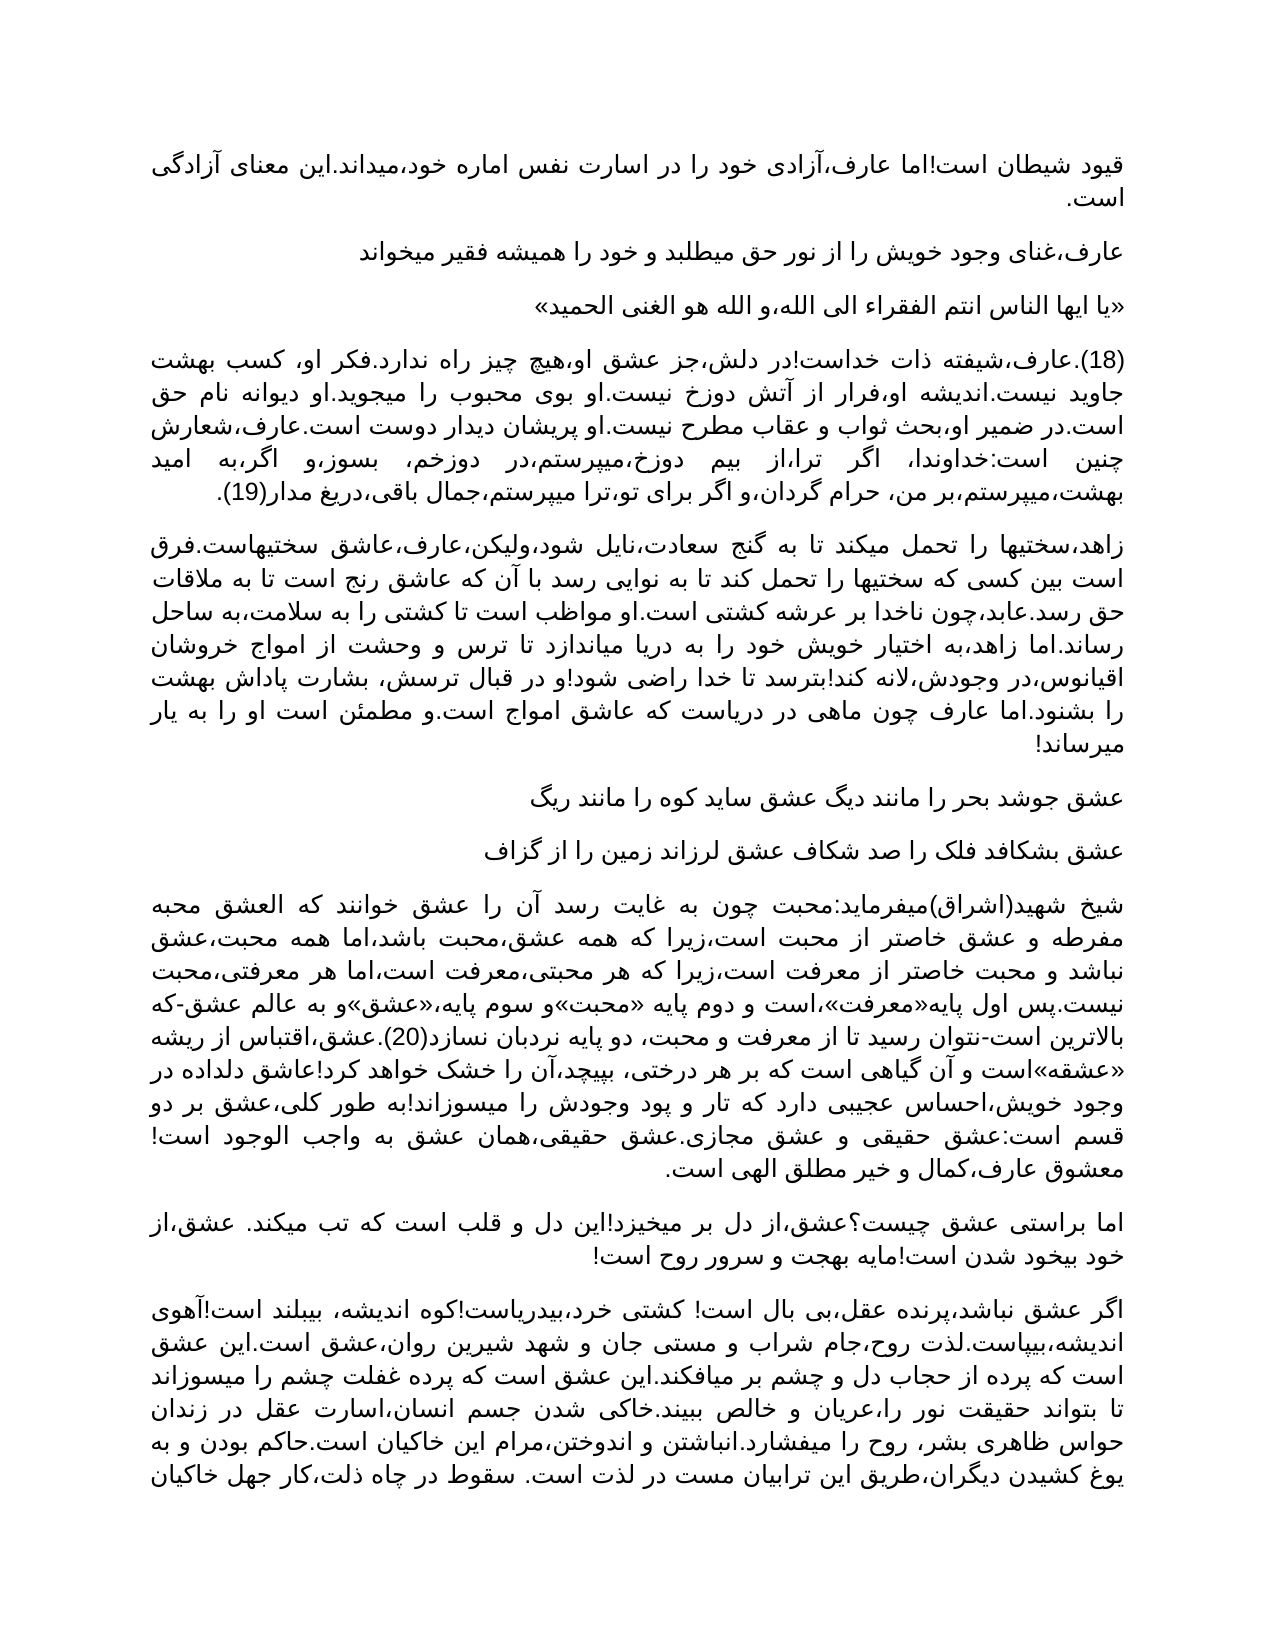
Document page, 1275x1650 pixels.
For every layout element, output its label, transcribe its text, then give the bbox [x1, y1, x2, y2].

text عارف،غنای وجود خویش را از نور حق‏ می‏طلبد و خود را همیشه فقیر می‏خواند [150, 237, 1125, 266]
text عشق جوشد بحر را مانند دیگ‏ عشق ساید کوه را مانند ریگ [150, 782, 1125, 811]
text (18).عارف،شیفته ذات خداست!در دلش،جز عشق او،هیچ چیز راه ندارد.فکر او، کسب بهشت جاوید نیست.اندیشه او،فرار از آتش‏ دوزخ نیست.او بوی محبوب را می‏جوید.او دیوانه نام حق است.در ضمیر او،بحث ثواب و عقاب مطرح نیست.او پریشان دیدار دوست‏ است.عارف،شعارش چنین است:خداوندا، اگر ترا،از بیم دوزخ،می‏پرستم،در دوزخم، بسوز،و اگر،به امید بهشت،می‏پرستم،بر من، حرام گردان،و اگر برای تو،ترا می‏پرستم،جمال‏ باقی،دریغ مدار(19). [150, 344, 1125, 505]
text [150, 1295, 1125, 1489]
text «یا ایها الناس انتم الفقراء الی الله،و الله هو الغنی‏ الحمید» [150, 291, 1125, 319]
text عشق بشکافد فلک را صد شکاف‏ عشق لرزاند زمین را از گزاف [150, 836, 1125, 865]
text زاهد،سختی‏ها را تحمل می‏کند تا به گنج‏ سعادت،نایل شود،ولیکن،عارف،عاشق‏ سختی‏هاست.فرق است بین کسی که سختی‏ها را تحمل کند تا به نوایی رسد با آن که عاشق رنج‏ است تا به ملاقات حق رسد.عابد،چون ناخدا بر عرشه کشتی است.او مواظب است تا کشتی را به‏ سلامت،به ساحل رساند.اما زاهد،به اختیار خویش خود را به دریا می‏اندازد تا ترس و وحشت‏ از امواج خروشان اقیانوس،در وجودش،لانه‏ کند!بترسد تا خدا راضی شود!و در قبال ترسش، بشارت پاداش بهشت را بشنود.اما عارف چون‏ ماهی در دریاست که عاشق امواج است.و مطمئن‏ است او را به یار می‏رساند! [150, 531, 1125, 757]
text اما براستی عشق چیست؟عشق،از دل‏ بر می‏خیزد!این دل و قلب است که تب می‏کند. عشق،از خود بیخود شدن است!مایه بهجت و سرور روح است! [150, 1208, 1125, 1270]
text شیخ شهید(اشراق)می‏فرماید:محبت چون‏ به غایت رسد آن را عشق خوانند که العشق محبه‏ مفرطه و عشق خاص‏تر از محبت است،زیرا که‏ همه عشق،محبت باشد،اما همه محبت،عشق‏ نباشد و محبت خاص‏تر از معرفت است،زیرا که‏ هر محبتی،معرفت است،اما هر معرفتی،محبت‏ نیست.پس اول پایه«معرفت»،است و دوم پایه‏ «محبت»و سوم پایه،«عشق»و به عالم عشق-که‏ بالاترین است-نتوان رسید تا از معرفت و محبت، دو پایه نردبان نسازد(20).عشق،اقتباس از ریشه‏ «عشقه»است و آن گیاهی است که بر هر درختی، بپیچد،آن را خشک خواهد کرد!عاشق دلداده در وجود خویش،احساس عجیبی دارد که تار و پود وجودش را می‏سوزاند!به طور کلی،عشق بر دو قسم است:عشق حقیقی و عشق مجازی.عشق‏ حقیقی،همان عشق به واجب الوجود است! معشوق عارف،کمال و خیر مطلق الهی است. [150, 890, 1125, 1183]
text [150, 150, 1125, 212]
